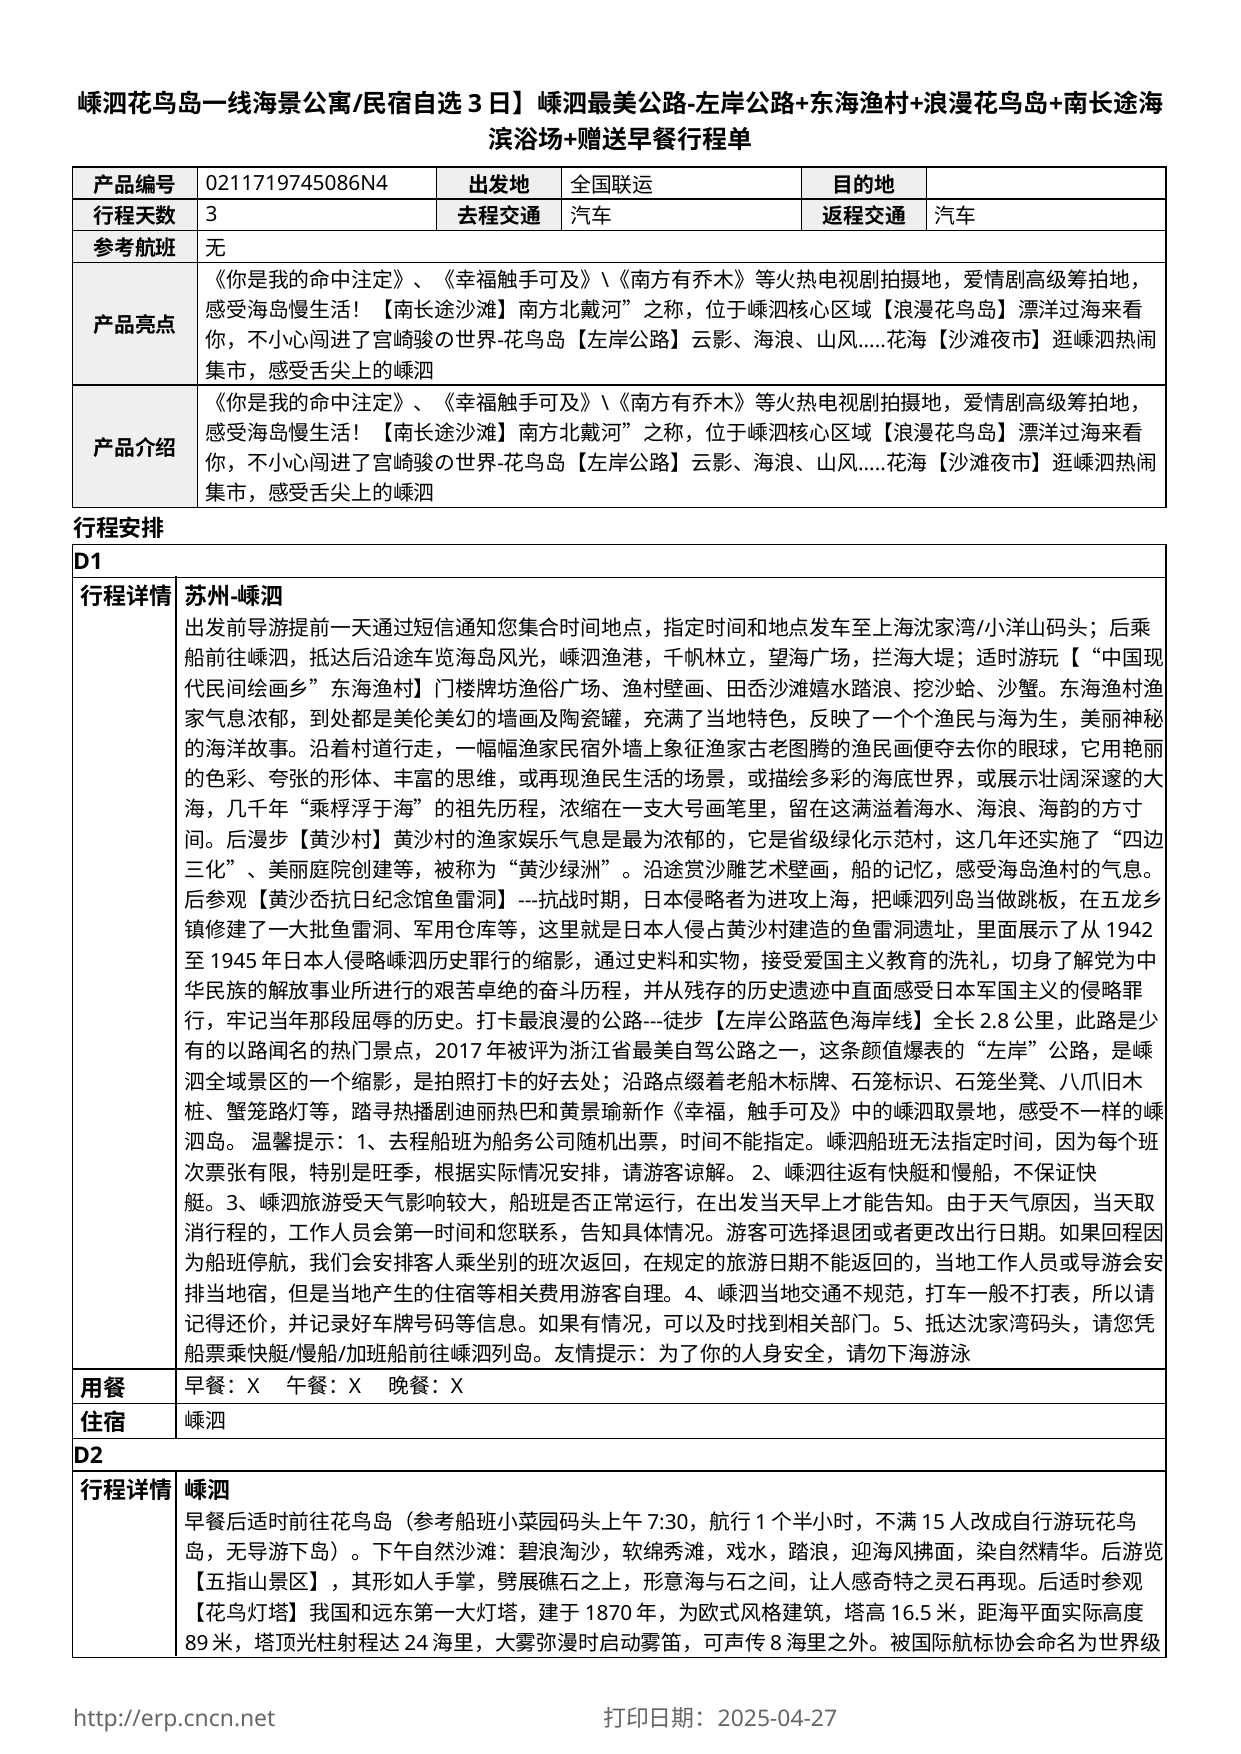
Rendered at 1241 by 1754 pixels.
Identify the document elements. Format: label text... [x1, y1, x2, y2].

table_header [927, 168, 1165, 198]
table_cell 住宿 [73, 1404, 175, 1437]
table_header D1 [73, 545, 1165, 576]
table_cell 返程交通 [802, 200, 926, 230]
table_cell 苏州-嵊泗 出发前导游提前一天通过短信通知您集合时间地点，指定时间和地点发车至上海沈家湾/小洋山码头；后乘船前往嵊泗，抵达后沿途车览海岛风光，嵊泗渔港，千帆林立，望海广场，拦海大堤；适时游玩【“中国现代民间绘画乡”东海渔村】门楼牌坊渔俗广场、渔村壁画、田岙沙滩嬉水踏浪、挖沙蛤、沙蟹。东海渔村渔家气息浓郁，到处都是美伦美幻的墙画及陶瓷罐，充满了当地特色，反映了一个个渔民与海为生，美丽神秘的海洋故事。沿着村道行走，一幅幅渔家民宿外墙上象征渔家古老图腾的渔民画便夺去你的眼球，它用艳丽的色彩、夸张的形体、丰富的思维，或再现渔民生活的场景，或描绘多彩的海底世界，或展示壮阔深邃的大海，几千年“乘桴浮于海”的祖先历程，浓缩在一支大号画笔里，留在这满溢着海水、海浪、海韵的方寸间。 [177, 578, 1165, 1368]
text 行程安排 [73, 509, 1167, 543]
table_cell 3 [198, 200, 436, 230]
table_cell 汽车 [562, 200, 801, 230]
table_header 全国联运 [562, 168, 801, 198]
table_cell 《你是我的命中注定》、《幸福触手可及》\《南方有乔木》等火热电视剧拍摄地，爱情剧高级筹拍地，感受海岛慢生活！【南长途沙滩】南方北戴河”之称，位于嵊泗核心区域【浪漫花鸟岛】漂洋过海来看你，不小心闯进了宫崎骏の世界-花鸟岛【左岸公路】云影、海浪、山风.....花海【沙滩夜市】逛嵊泗热闹集市，感受舌尖上的嵊泗 [198, 386, 1165, 507]
table_cell 汽车 [927, 200, 1165, 230]
table_cell 《你是我的命中注定》、《幸福触手可及》\《南方有乔木》等火热电视剧拍摄地，爱情剧高级筹拍地，感受海岛慢生活！ [198, 263, 1165, 384]
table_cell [177, 1472, 1165, 1656]
table_cell 产品亮点 [73, 263, 197, 384]
table_cell 行程详情 [73, 1472, 175, 1656]
table_cell 无 [198, 231, 1165, 262]
table_cell 行程天数 [73, 200, 197, 230]
table_cell D2 [73, 1439, 1165, 1470]
table_header 产品编号 [73, 168, 197, 198]
table_header 0211719745086N4 [198, 168, 436, 198]
table_cell 参考航班 [73, 231, 197, 262]
table_cell 去程交通 [437, 200, 561, 230]
table_header 目的地 [802, 168, 926, 198]
table_cell 早餐：X 午餐：X 晚餐：X [177, 1370, 1165, 1403]
table_cell 嵊泗 [177, 1404, 1165, 1437]
table_header 出发地 [437, 168, 561, 198]
table_cell 用餐 [73, 1370, 175, 1403]
text 嵊泗花鸟岛一线海景公寓/民宿自选3日】嵊泗最美公路-左岸公路+东海渔村+浪漫花鸟岛+南长途海滨浴场+赠送早餐行程单 [73, 83, 1167, 156]
table_cell 产品介绍 [73, 386, 197, 507]
table_cell 行程详情 [73, 578, 175, 1368]
